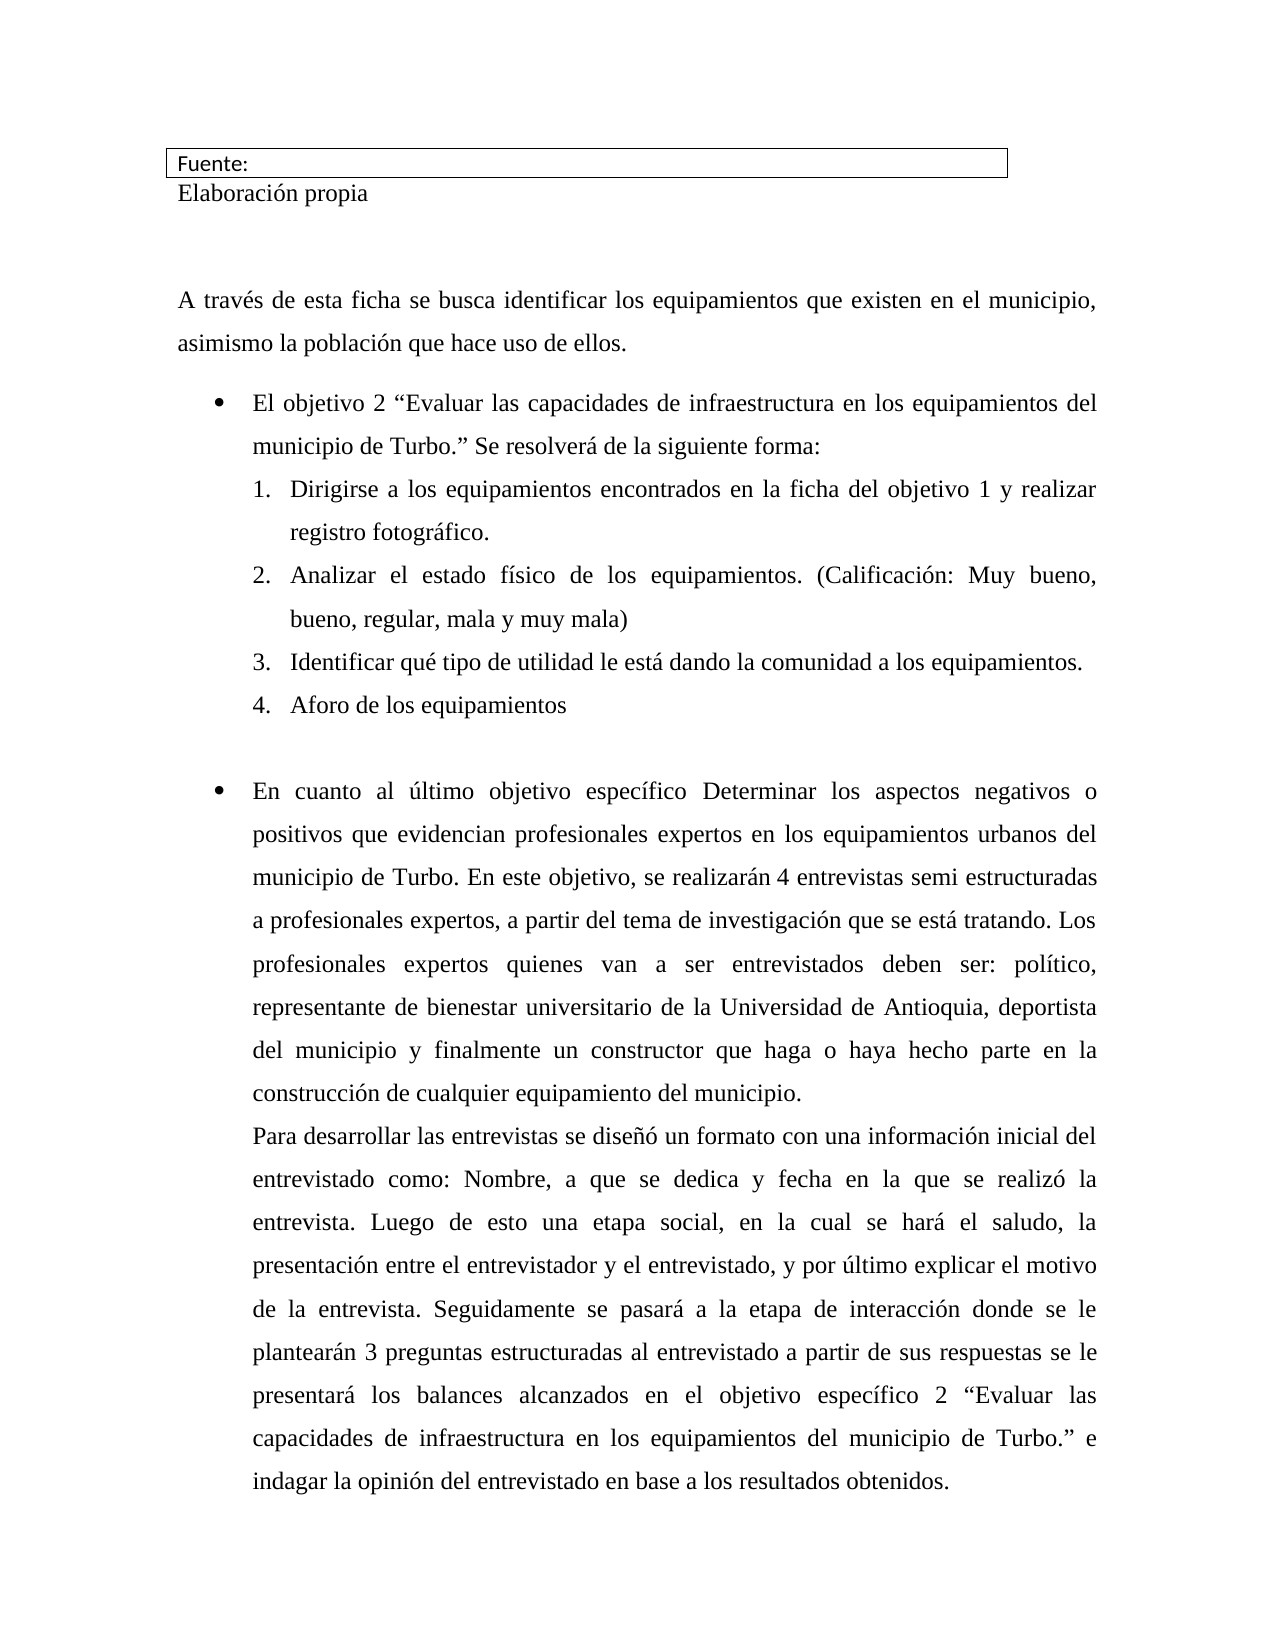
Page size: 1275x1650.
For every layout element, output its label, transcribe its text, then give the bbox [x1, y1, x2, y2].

list Dirigirse a los equipamientos encontrados en la ficha del objetivo 1 y realizar registro fotográfico. [252, 474, 1098, 546]
table_cell Fuente: [167, 149, 1007, 177]
text A través de esta ficha se busca identificar los equipamientos que existen en el municipio, asimismo la población que hace uso de ellos. [177, 285, 1098, 357]
list En cuanto al último objetivo específico Determinar los aspectos negativos o positivos que evidencian profesionales expertos en los equipamientos urbanos del municipio de Turbo. En este objetivo, se realizarán 4 entrevistas semi estructuradas a profesionales expertos, a partir del tema de investigación que se está tratando. Los profesionales expertos quienes van a ser entrevistados deben ser: político, representante de bienestar universitario de la Universidad de Antioquia, deportista del municipio y finalmente un constructor que haga o haya hecho parte en la construcción de cualquier equipamiento del municipio. [215, 776, 1098, 1107]
text Para desarrollar las entrevistas se diseñó un formato con una información inicial del entrevistado como: Nombre, a que se dedica y fecha en la que se realizó la entrevista. Luego de esto una etapa social, en la cual se hará el saludo, la presentación entre el entrevistador y el entrevistado, y por último explicar el motivo de la entrevista. Seguidamente se pasará a la etapa de interacción donde se le plantearán 3 preguntas estructuradas al entrevistado a partir de sus respuestas se le presentará los balances alcanzados en el objetivo específico 2 “Evaluar las capacidades de infraestructura en los equipamientos del municipio de Turbo.” e indagar la opinión del entrevistado en base a los resultados obtenidos. [252, 1121, 1098, 1495]
list Identificar qué tipo de utilidad le está dando la comunidad a los equipamientos. [252, 647, 1098, 676]
text Elaboración propia [177, 178, 1098, 206]
list Analizar el estado físico de los equipamientos. (Calificación: Muy bueno, bueno, regular, mala y muy mala) [252, 561, 1098, 632]
list El objetivo 2 “Evaluar las capacidades de infraestructura en los equipamientos del municipio de Turbo.” Se resolverá de la siguiente forma: [215, 388, 1098, 460]
list Aforo de los equipamientos [252, 690, 1098, 719]
